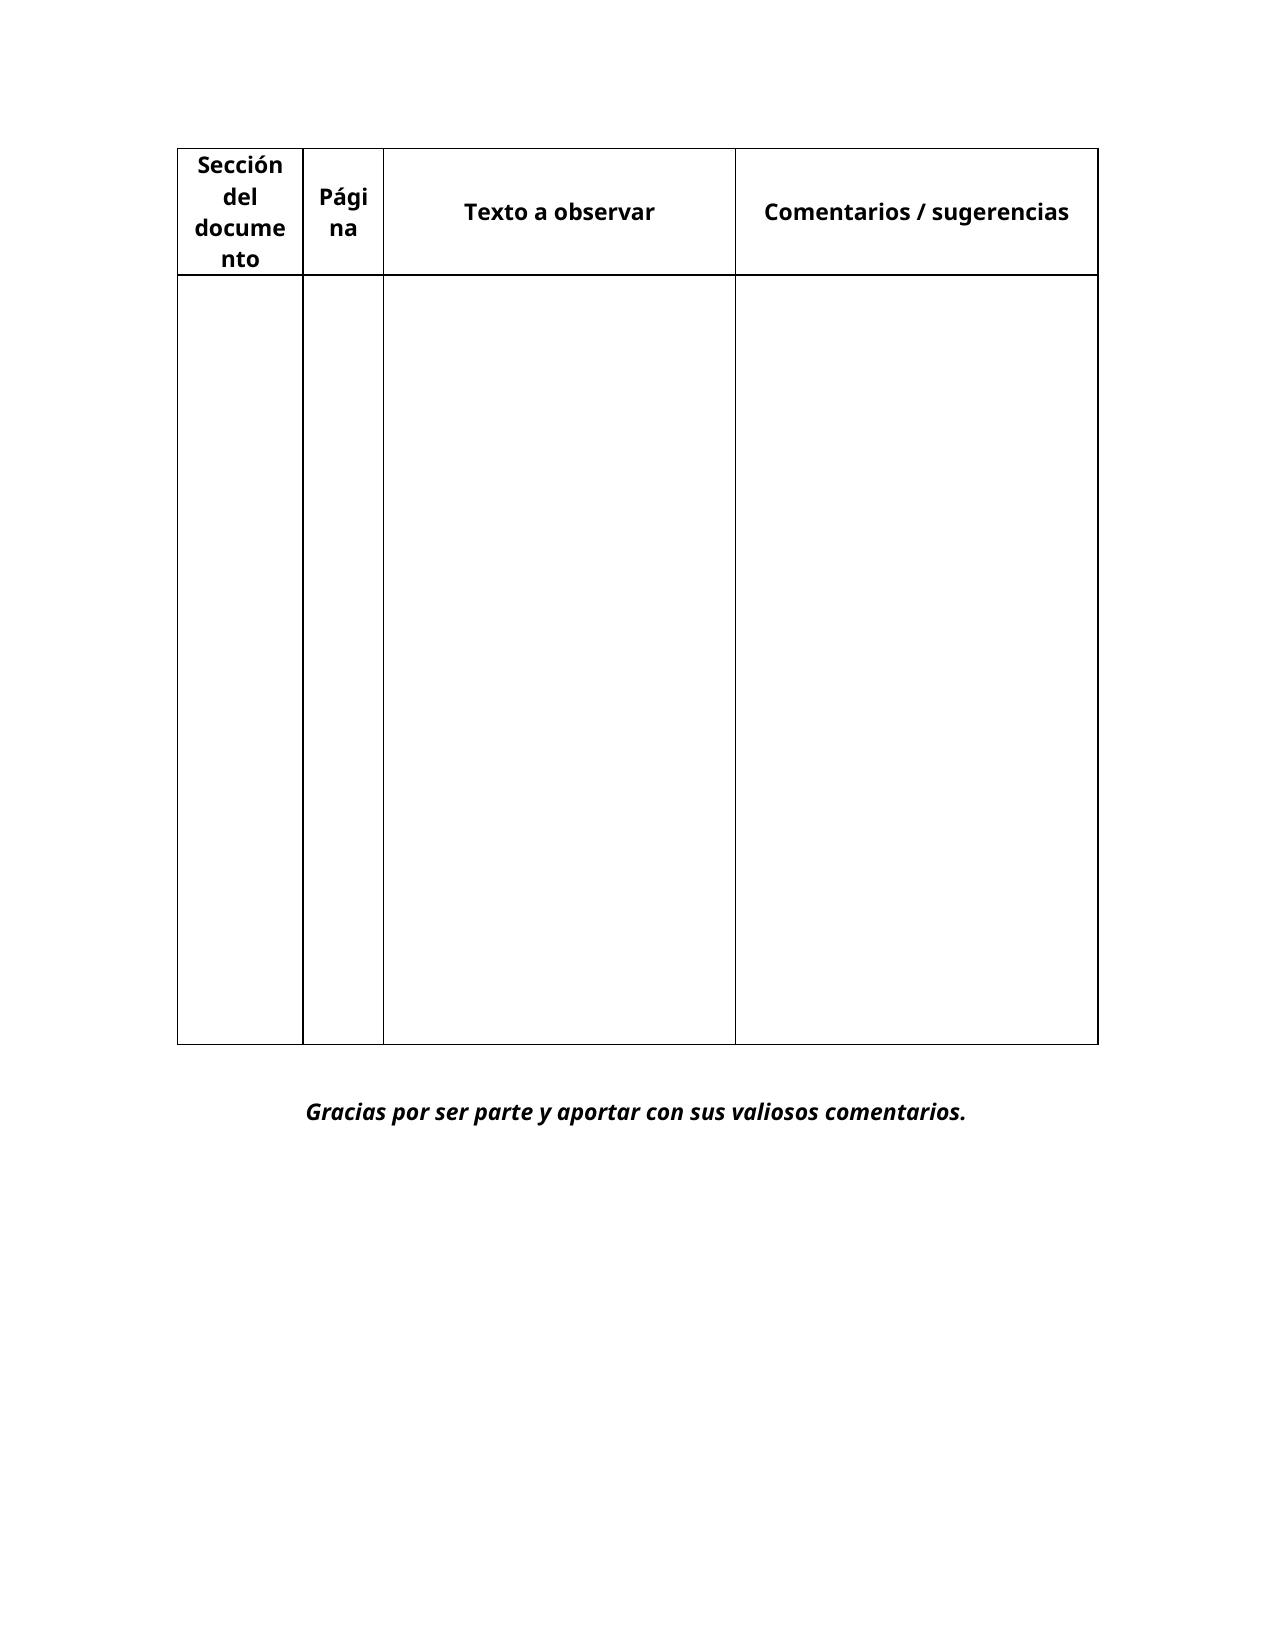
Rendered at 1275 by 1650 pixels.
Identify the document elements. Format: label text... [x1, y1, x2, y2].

table_cell [178, 276, 302, 1044]
text Gracias por ser parte y aportar con sus valiosos comentarios. [177, 1096, 1098, 1127]
table_cell [736, 276, 1097, 1044]
table_header Sección del documento [178, 149, 302, 274]
table_cell [384, 276, 735, 1044]
table_header Texto a observar [384, 149, 735, 274]
table_header Comentarios / sugerencias [736, 149, 1097, 274]
table_cell [304, 276, 383, 1044]
table_header Página [304, 149, 383, 274]
